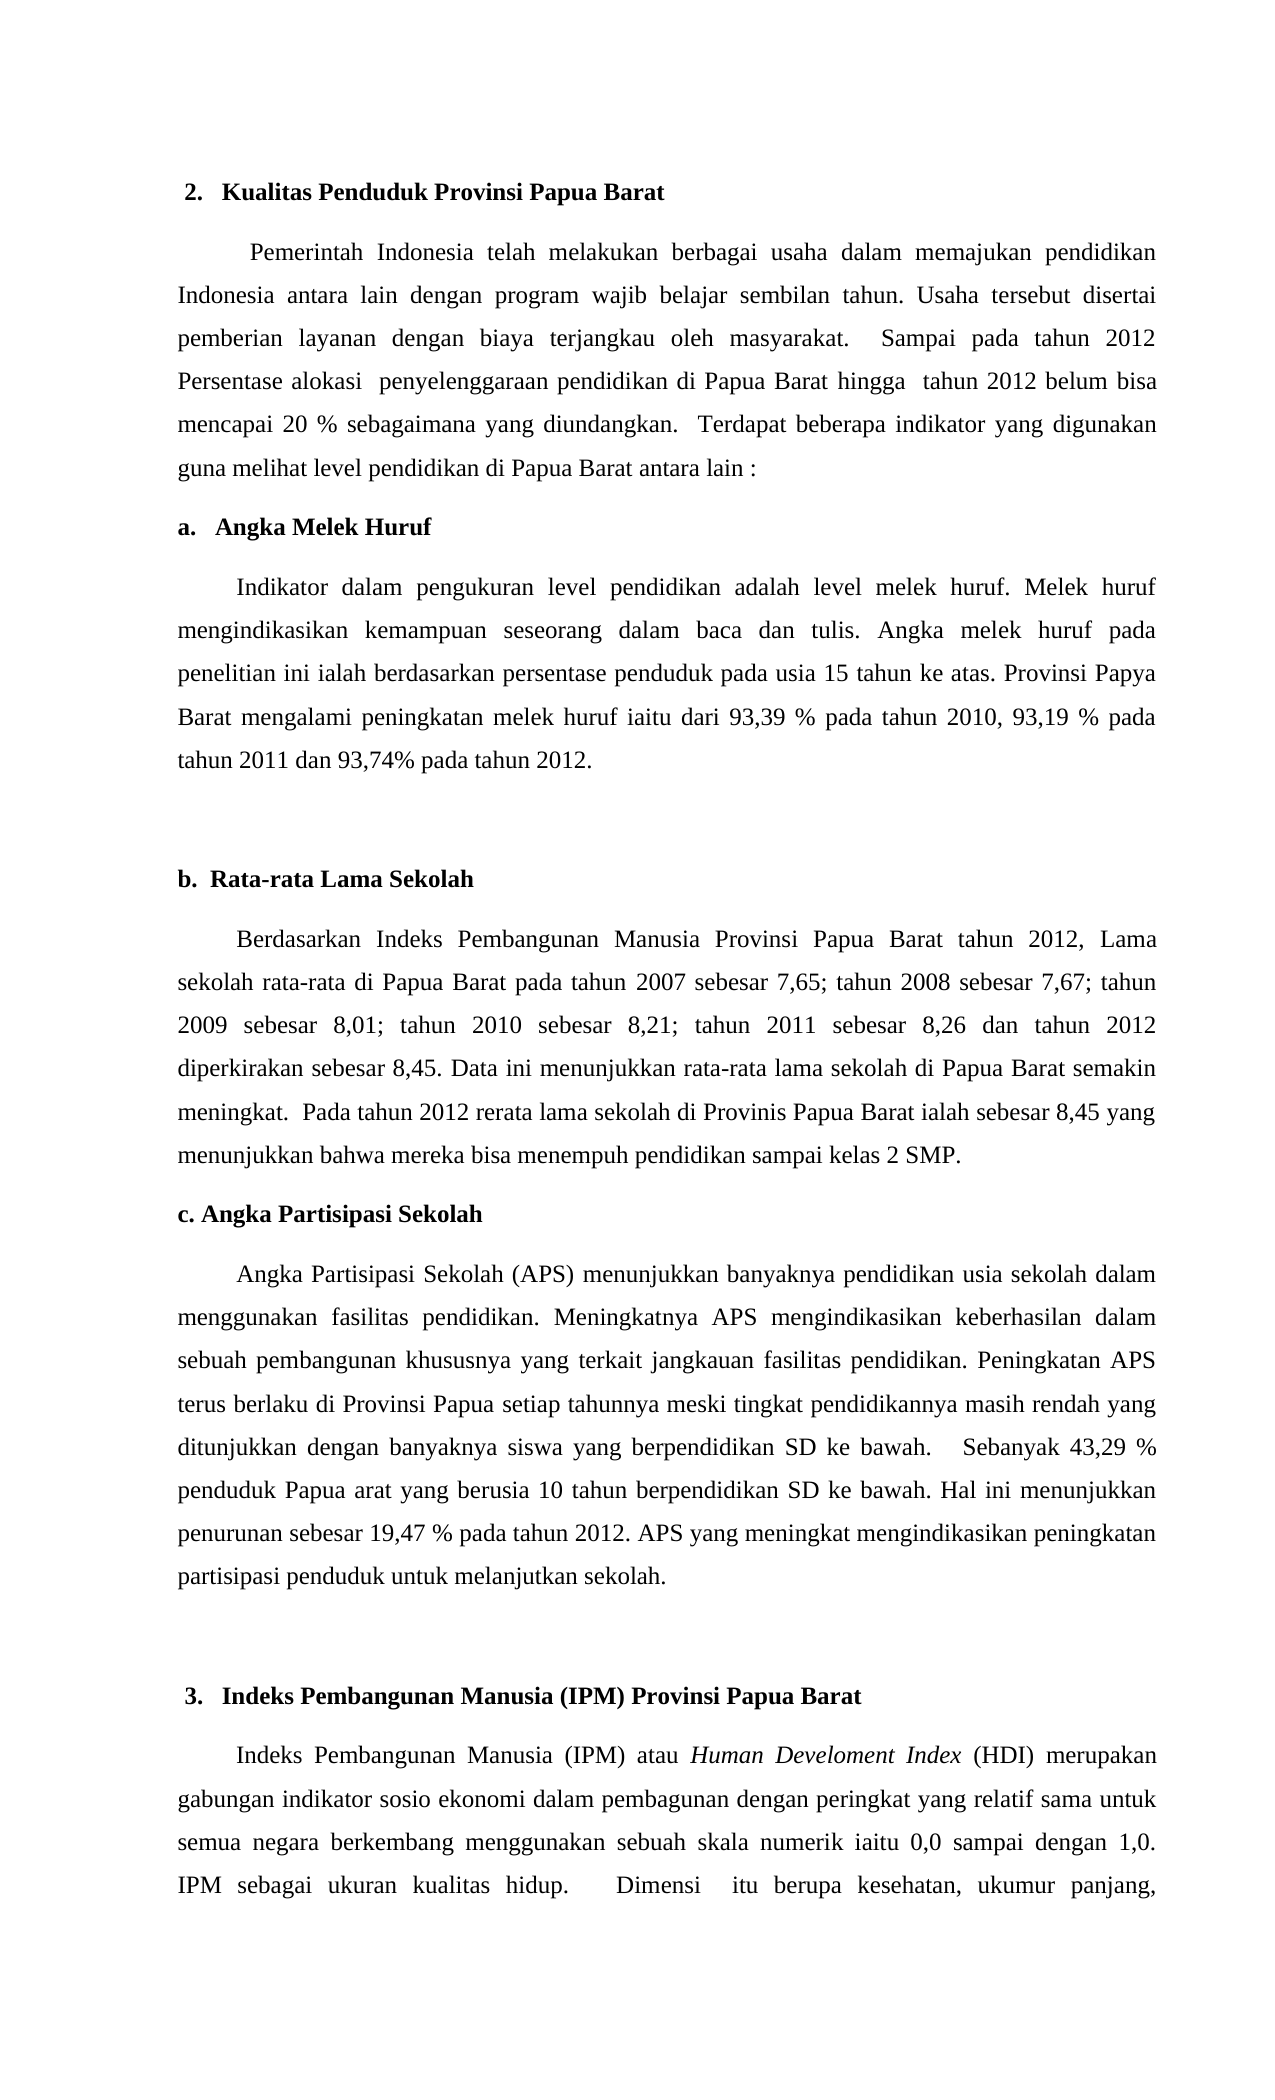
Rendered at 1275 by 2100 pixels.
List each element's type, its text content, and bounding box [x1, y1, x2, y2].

text c. Angka Partisipasi Sekolah [177, 1199, 1157, 1228]
text Pemerintah Indonesia telah melakukan berbagai usaha dalam memajukan pendidikan Indonesia antara lain dengan program wajib belajar sembilan tahun. Usaha tersebut disertai pemberian layanan dengan biaya terjangkau oleh masyarakat. Sampai pada tahun 2012 Persentase alokasi penyelenggaraan pendidikan di Papua Barat hingga tahun 2012 belum bisa mencapai 20 % sebagaimana yang diundangkan. Terdapat beberapa indikator yang digunakan guna melihat level pendidikan di Papua Barat antara lain : [177, 237, 1157, 481]
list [177, 1741, 1157, 1899]
list Kualitas Penduduk Provinsi Papua Barat [184, 177, 1157, 206]
text a. Angka Melek Huruf [177, 512, 1157, 541]
text Indikator dalam pengukuran level pendidikan adalah level melek huruf. Melek huruf mengindikasikan kemampuan seseorang dalam baca dan tulis. Angka melek huruf pada penelitian ini ialah berdasarkan persentase penduduk pada usia 15 tahun ke atas. Provinsi Papya Barat mengalami peningkatan melek huruf iaitu dari 93,39 % pada tahun 2010, 93,19 % pada tahun 2011 dan 93,74% pada tahun 2012. [177, 572, 1157, 773]
text Berdasarkan Indeks Pembangunan Manusia Provinsi Papua Barat tahun 2012, Lama sekolah rata-rata di Papua Barat pada tahun 2007 sebesar 7,65; tahun 2008 sebesar 7,67; tahun 2009 sebesar 8,01; tahun 2010 sebesar 8,21; tahun 2011 sebesar 8,26 dan tahun 2012 diperkirakan sebesar 8,45. Data ini menunjukkan rata-rata lama sekolah di Papua Barat semakin meningkat. Pada tahun 2012 rerata lama sekolah di Provinis Papua Barat ialah sebesar 8,45 yang menunjukkan bahwa mereka bisa menempuh pendidikan sampai kelas 2 SMP. [177, 924, 1157, 1168]
text Angka Partisipasi Sekolah (APS) menunjukkan banyaknya pendidikan usia sekolah dalam menggunakan fasilitas pendidikan. Meningkatnya APS mengindikasikan keberhasilan dalam sebuah pembangunan khususnya yang terkait jangkauan fasilitas pendidikan. Peningkatan APS terus berlaku di Provinsi Papua setiap tahunnya meski tingkat pendidikannya masih rendah yang ditunjukkan dengan banyaknya siswa yang berpendidikan SD ke bawah. Sebanyak 43,29 % penduduk Papua arat yang berusia 10 tahun berpendidikan SD ke bawah. Hal ini menunjukkan penurunan sebesar 19,47 % pada tahun 2012. APS yang meningkat mengindikasikan peningkatan partisipasi penduduk untuk melanjutkan sekolah. [177, 1259, 1157, 1590]
list Indeks Pembangunan Manusia (IPM) Provinsi Papua Barat [184, 1681, 1157, 1709]
text b. Rata-rata Lama Sekolah [177, 864, 1157, 893]
